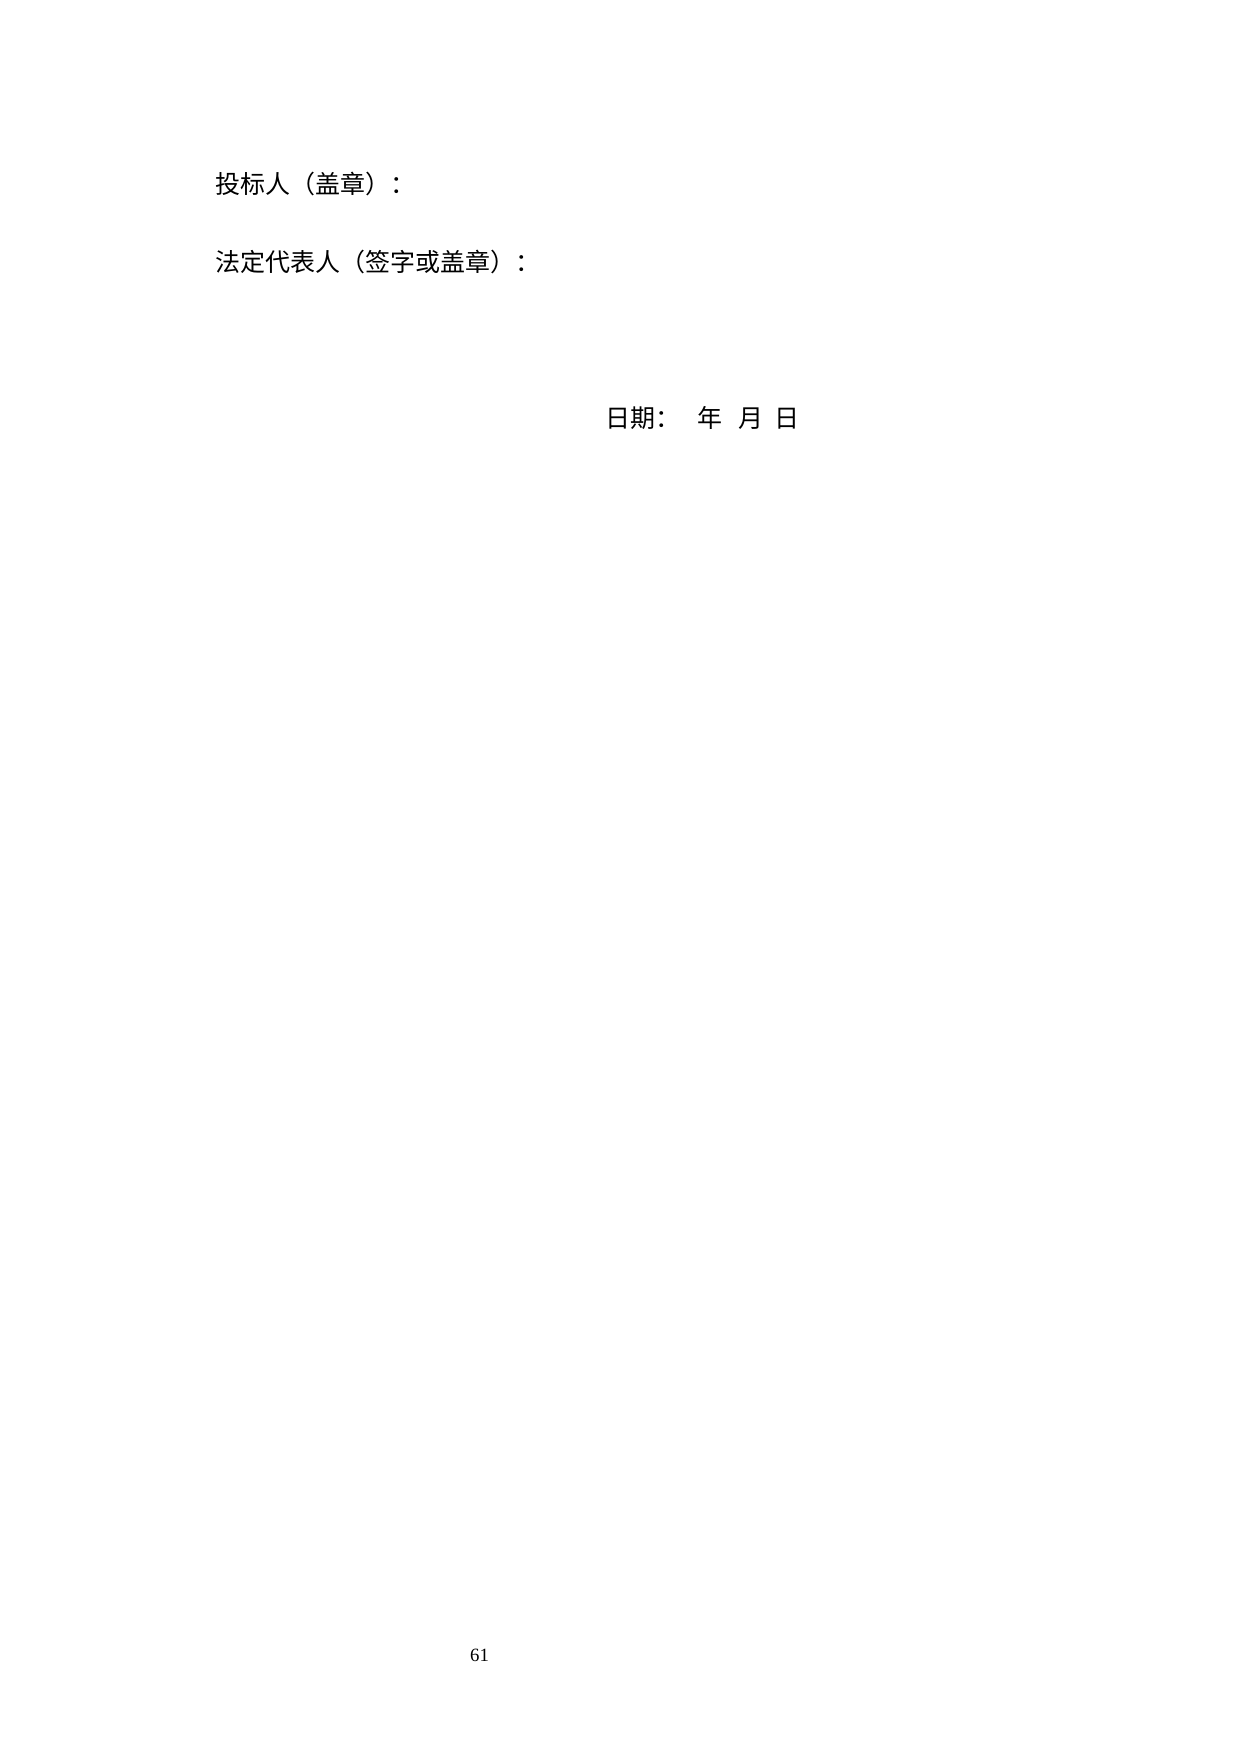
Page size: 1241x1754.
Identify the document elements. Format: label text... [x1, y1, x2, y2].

text 投标人（盖章）： [148, 152, 1092, 212]
text 法定代表人（签字或盖章）： [148, 231, 1092, 291]
text 日期： 年 月 日 [148, 386, 1092, 447]
